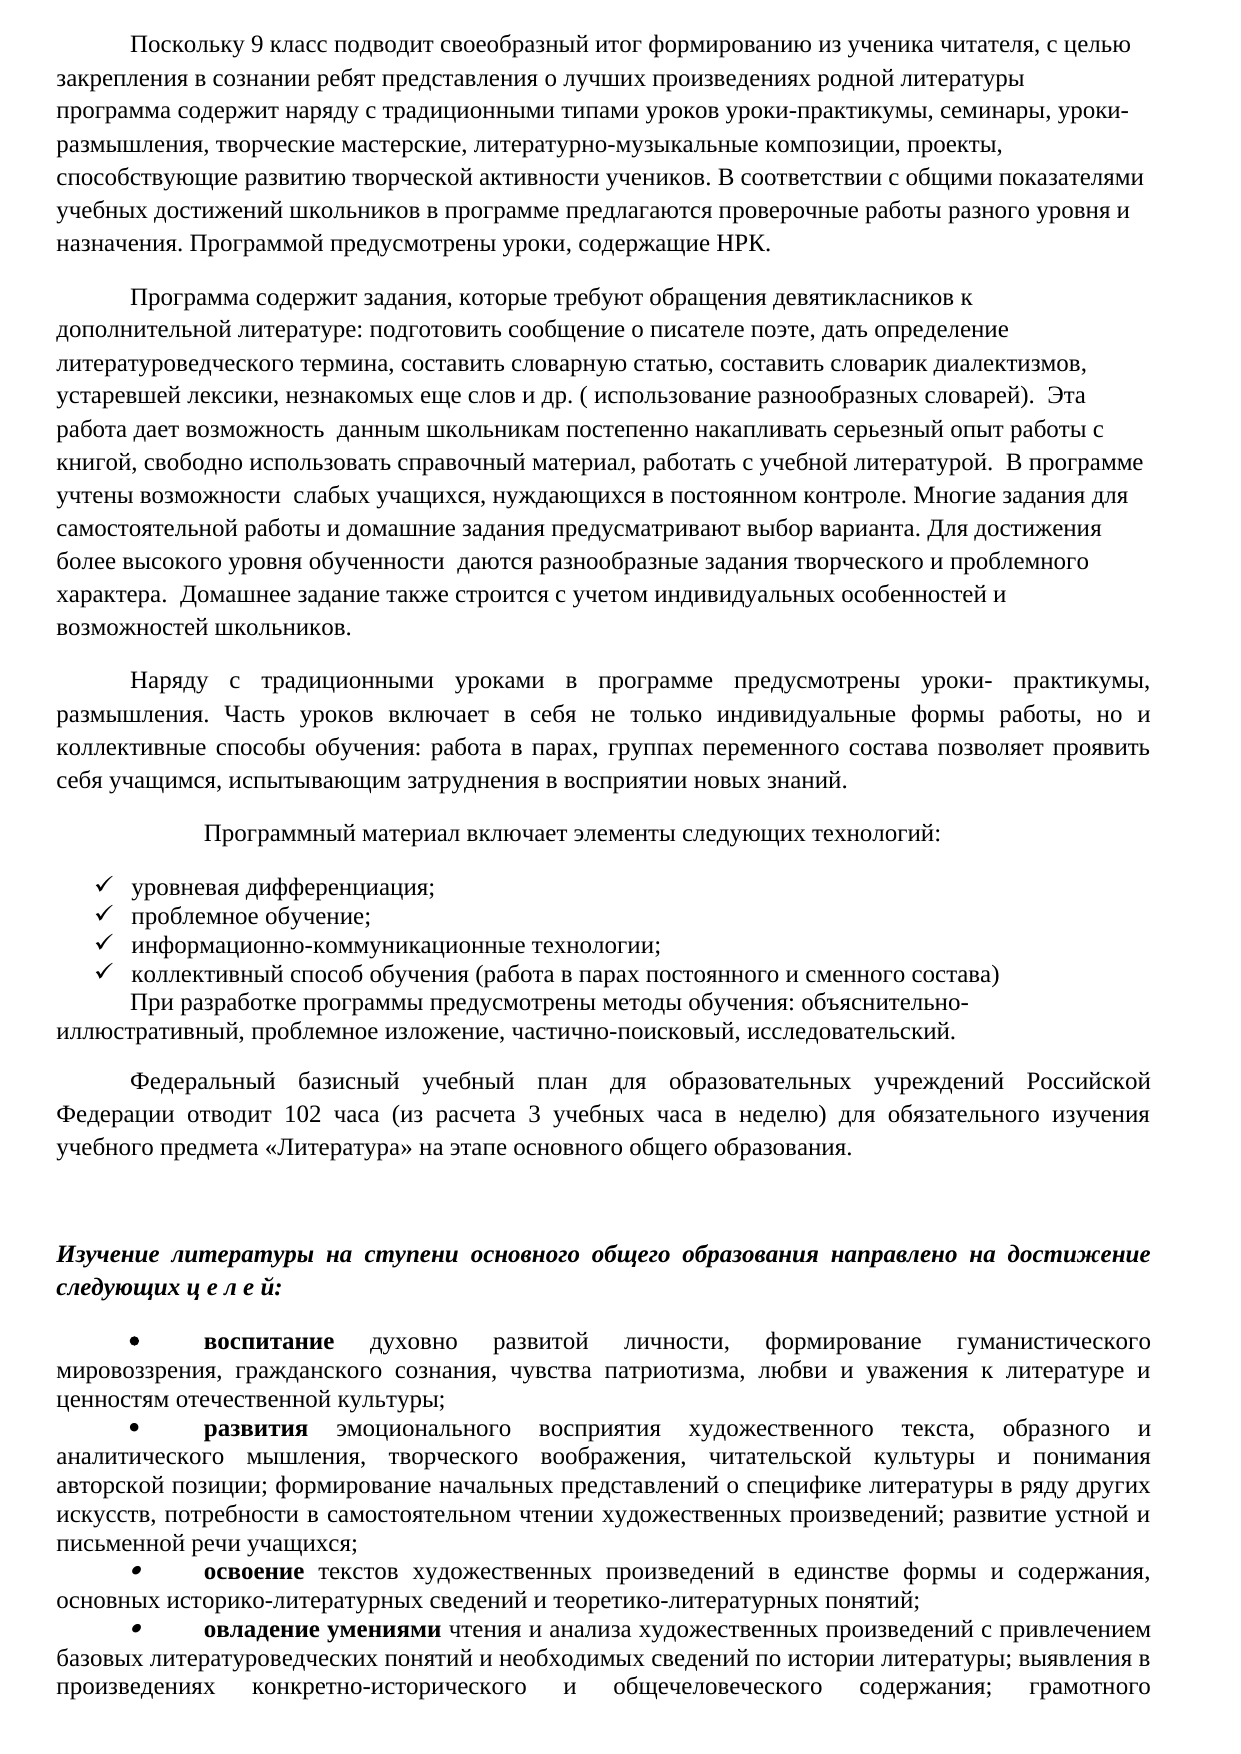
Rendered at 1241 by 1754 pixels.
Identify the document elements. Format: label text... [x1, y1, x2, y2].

text Федеральный базисный учебный план для образовательных учреждений Российской Федерации отводит 102 часа (из расчета 3 учебных часа в неделю) для обязательного изучения учебного предмета «Литература» на этапе основного общего образования. [56, 1066, 1152, 1161]
list коллективный способ обучения (работа в парах постоянного и сменного состава) [94, 959, 1152, 987]
list проблемное обучение; [94, 901, 1152, 930]
list информационно-коммуникационные технологии; [94, 930, 1152, 959]
text При разработке программы предусмотрены методы обучения: объяснительно-иллюстративный, проблемное изложение, частично-поисковый, исследовательский. [56, 987, 1152, 1045]
text Изучение литературы на ступени основного общего образования направлено на достижение следующих ц е л е й: [56, 1239, 1152, 1301]
list воспитание духовно развитой личности, формирование гуманистического мировоззрения, гражданского сознания, чувства патриотизма, любви и уважения к литературе и ценностям отечественной культуры; [56, 1326, 1152, 1413]
text Программный материал включает элементы следующих технологий: [56, 818, 1152, 847]
list уровневая дифференциация; [94, 872, 1152, 901]
list освоение текстов художественных произведений в единстве формы и содержания, основных историко-литературных сведений и теоретико-литературных понятий; [56, 1556, 1152, 1614]
text Поскольку 9 класс подводит своеобразный итог формированию из ученика читателя, с целью закрепления в сознании ребят представления о лучших произведениях родной литературы программа содержит наряду с традиционными типами уроков уроки-практикумы, семинары, уроки-размышления, творческие мастерские, литературно-музыкальные композиции, проекты, способствующие развитию творческой активности учеников. В соответствии с общими показателями учебных достижений школьников в программе предлагаются проверочные работы разного уровня и назначения. Программой предусмотрены уроки, содержащие НРК. [56, 29, 1152, 256]
list развития эмоционального восприятия художественного текста, образного и аналитического мышления, творческого воображения, читательской культуры и понимания авторской позиции; формирование начальных представлений о специфике литературы в ряду других искусств, потребности в самостоятельном чтении художественных произведений; развитие устной и письменной речи учащихся; [56, 1413, 1152, 1556]
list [56, 1614, 1152, 1700]
text Наряду с традиционными уроками в программе предусмотрены уроки- практикумы, размышления. Часть уроков включает в себя не только индивидуальные формы работы, но и коллективные способы обучения: работа в парах, группах переменного состава позволяет проявить себя учащимся, испытывающим затруднения в восприятии новых знаний. [56, 666, 1152, 793]
text Программа содержит задания, которые требуют обращения девятикласников к дополнительной литературе: подготовить сообщение о писателе поэте, дать определение литературоведческого термина, составить словарную статью, составить словарик диалектизмов, устаревшей лексики, незнакомых еще слов и др. ( использование разнообразных словарей). Эта работа дает возможность данным школьникам постепенно накапливать серьезный опыт работы с книгой, свободно использовать справочный материал, работать с учебной литературой. В программе учтены возможности слабых учащихся, нуждающихся в постоянном контроле. Многие задания для самостоятельной работы и домашние задания предусматривают выбор варианта. Для достижения более высокого уровня обученности даются разнообразные задания творческого и проблемного характера. Домашнее задание также строится с учетом индивидуальных особенностей и возможностей школьников. [56, 282, 1152, 641]
